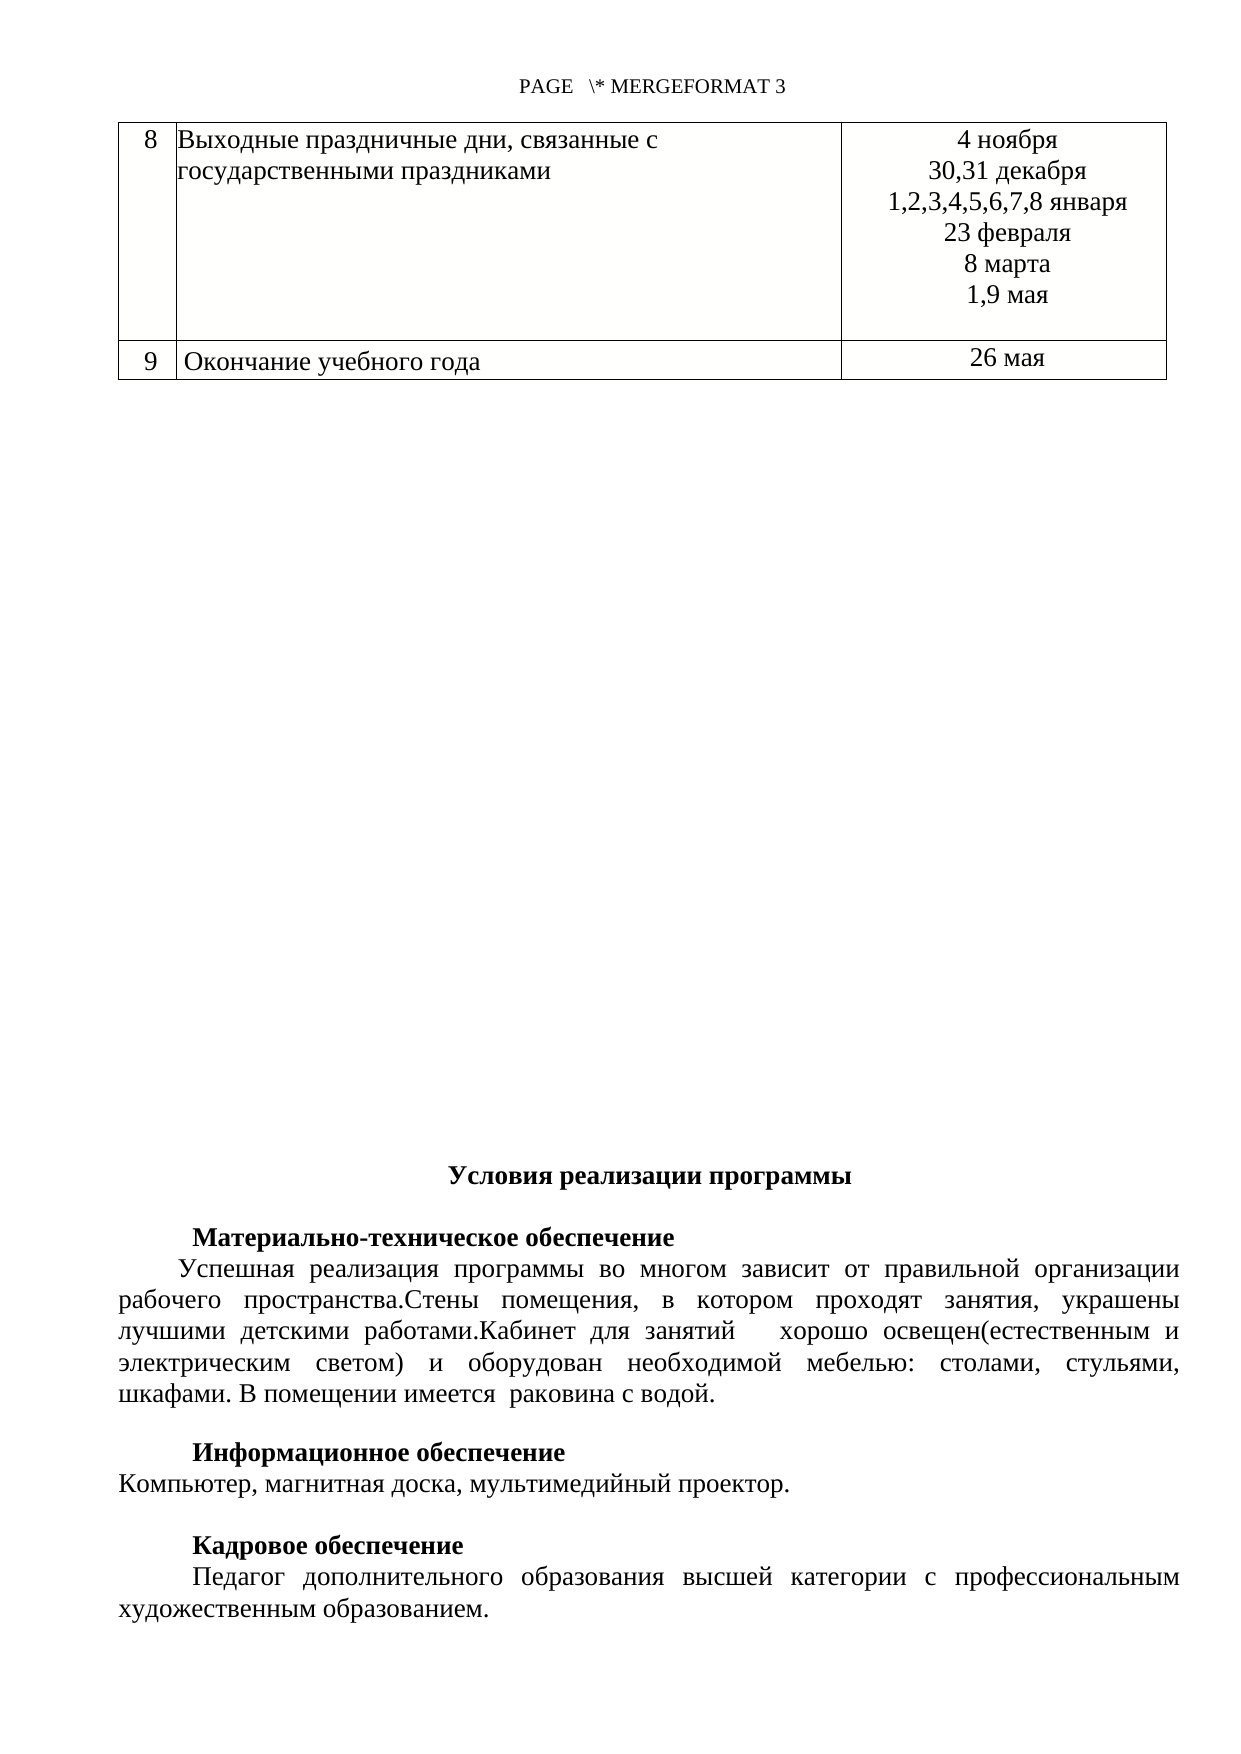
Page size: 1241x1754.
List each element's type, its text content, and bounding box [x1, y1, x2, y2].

text Педагог дополнительного образования высшей категории с профессиональным художественным образованием. [118, 1561, 1181, 1623]
table_cell Выходные праздничные дни, связанные с государственными праздниками [177, 123, 841, 340]
text Условия реализации программы [118, 1159, 1181, 1190]
text Информационное обеспечение [118, 1436, 1181, 1467]
text Кадровое обеспечение [118, 1529, 1181, 1561]
table_cell Окончание учебного года [177, 341, 841, 379]
table_cell 8 [119, 123, 176, 340]
table_cell 26 мая [842, 341, 1166, 379]
table_cell 4 ноября 30,31 декабря 1,2,3,4,5,6,7,8 января 23 февраля 8 марта 1,9 мая [842, 123, 1166, 340]
text Компьютер, магнитная доска, мультимедийный проектор. [118, 1467, 1181, 1498]
text Успешная реализация программы во многом зависит от правильной организации рабочего пространства.Стены помещения, в котором проходят занятия, украшены лучшими детскими работами.Кабинет для занятий хорошо освещен(естественным и электрическим светом) и оборудован необходимой мебелью: столами, стульями, шкафами. В помещении имеется раковина с водой. [118, 1252, 1181, 1408]
table_cell 9 [119, 341, 176, 379]
text Материально-техническое обеспечение [118, 1221, 1181, 1252]
